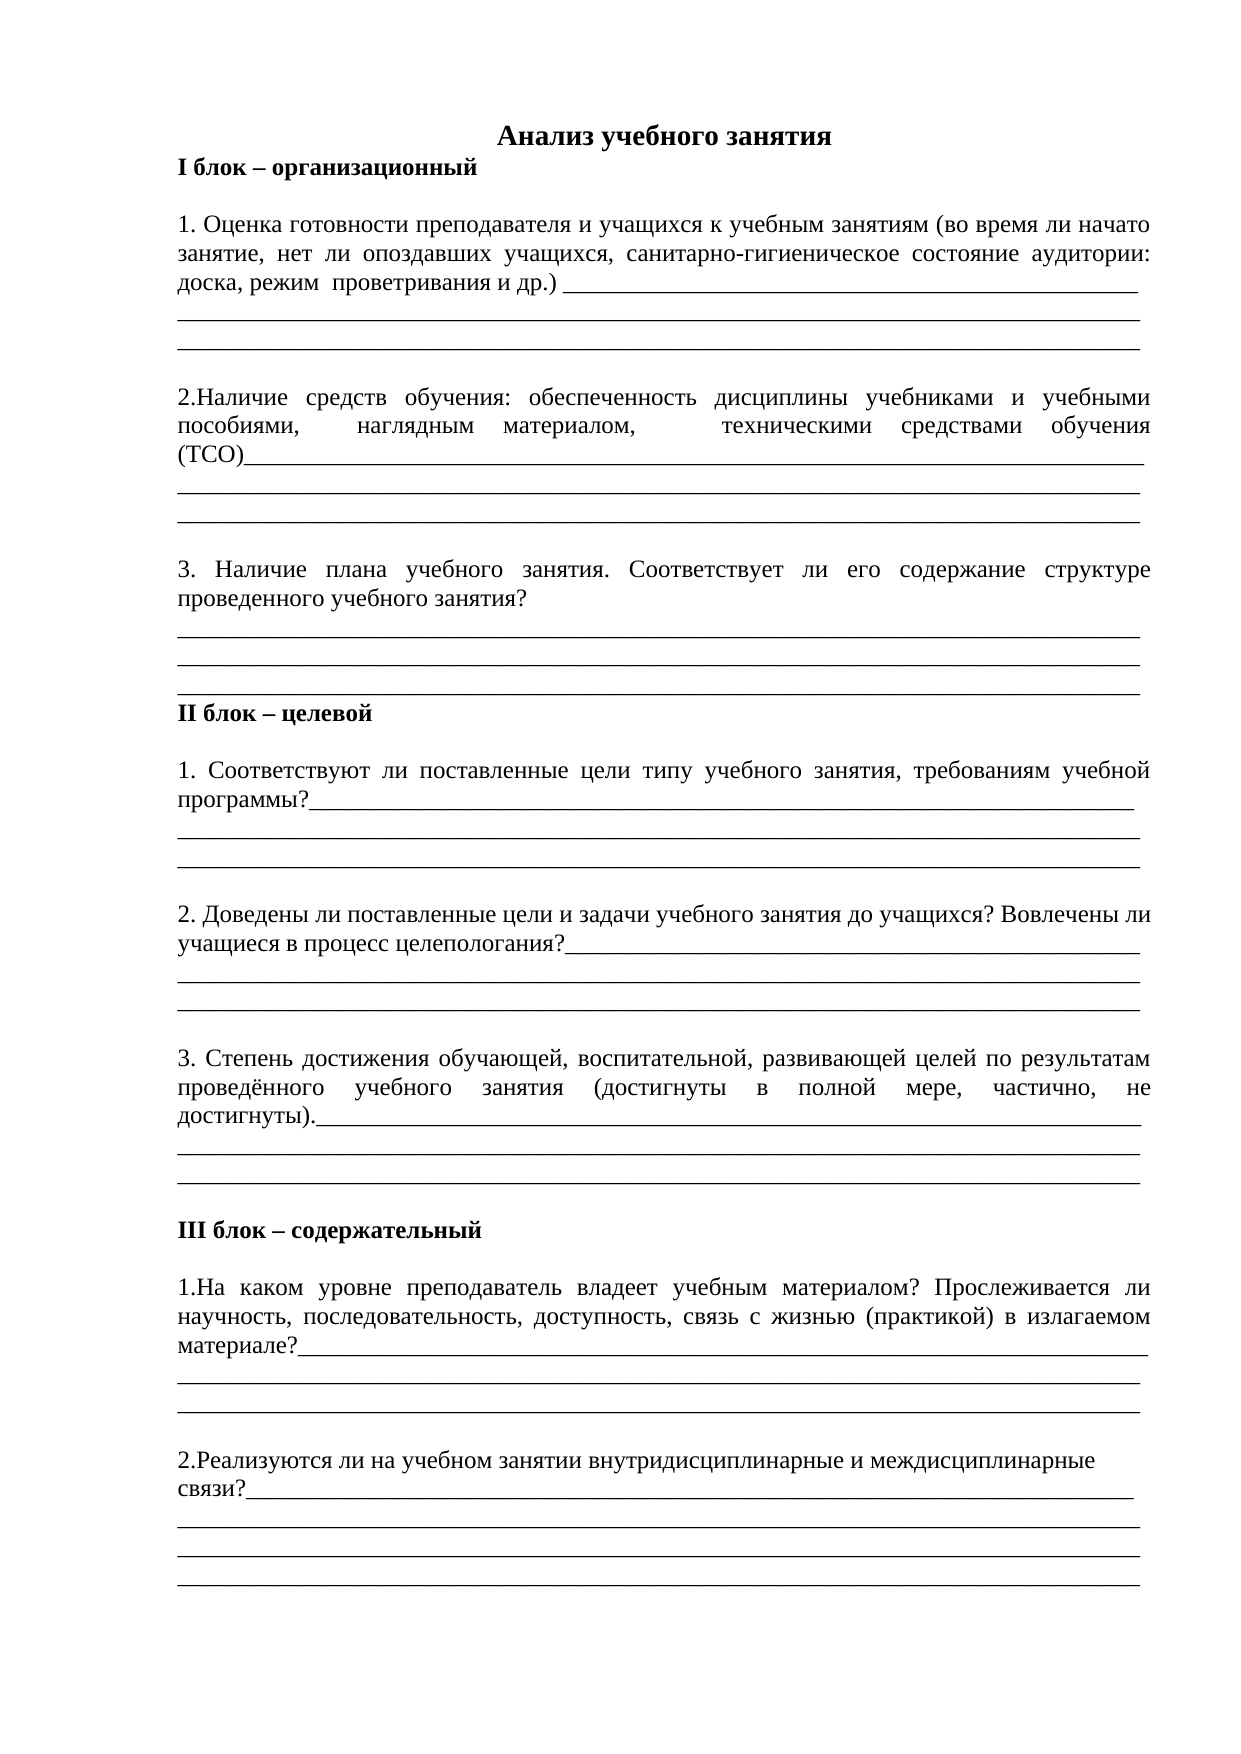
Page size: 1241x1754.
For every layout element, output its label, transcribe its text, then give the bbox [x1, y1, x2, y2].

text _____________________________________________________________________________ [177, 1560, 1152, 1588]
text 3. Степень достижения обучающей, воспитательной, развивающей целей по результатам проведённого учебного занятия (достигнуты в полной мере, частично, не достигнуты).__________________________________________________________________ [177, 1043, 1152, 1129]
text 2.Реализуются ли на учебном занятии внутридисциплинарные и междисциплинарные связи?_______________________________________________________________________ [177, 1445, 1152, 1502]
text 2. Доведены ли поставленные цели и задачи учебного занятия до учащихся? Вовлечены ли учащиеся в процесс целепологания?______________________________________________ [177, 899, 1152, 957]
text I блок – организационный [177, 152, 1152, 180]
text 3. Наличие плана учебного занятия. Соответствует ли его содержание структуре проведенного учебного занятия? [177, 554, 1152, 612]
text 1.На каком уровне преподаватель владеет учебным материалом? Прослеживается ли научность, последовательность, доступность, связь с жизнью (практикой) в излагаемом материале?____________________________________________________________________ [177, 1272, 1152, 1358]
text Анализ учебного занятия [177, 118, 1152, 152]
text III блок – содержательный [177, 1215, 1152, 1243]
text 2.Наличие средств обучения: обеспеченность дисциплины учебниками и учебными пособиями, наглядным материалом, техническими средствами обучения (ТСО)________________________________________________________________________ [177, 382, 1152, 468]
text II блок – целевой [177, 698, 1152, 727]
text 1. Соответствуют ли поставленные цели типу учебного занятия, требованиям учебной программы?__________________________________________________________________ [177, 755, 1152, 813]
text 1. Оценка готовности преподавателя и учащихся к учебным занятиям (во время ли начато занятие, нет ли опоздавших учащихся, санитарно-гигиеническое состояние аудитории: доска, режим проветривания и др.) ______________________________________________ [177, 209, 1152, 295]
text _______________________________________________________________________________________________________________________________________________________________________________________________________________________________________ [177, 612, 1152, 698]
